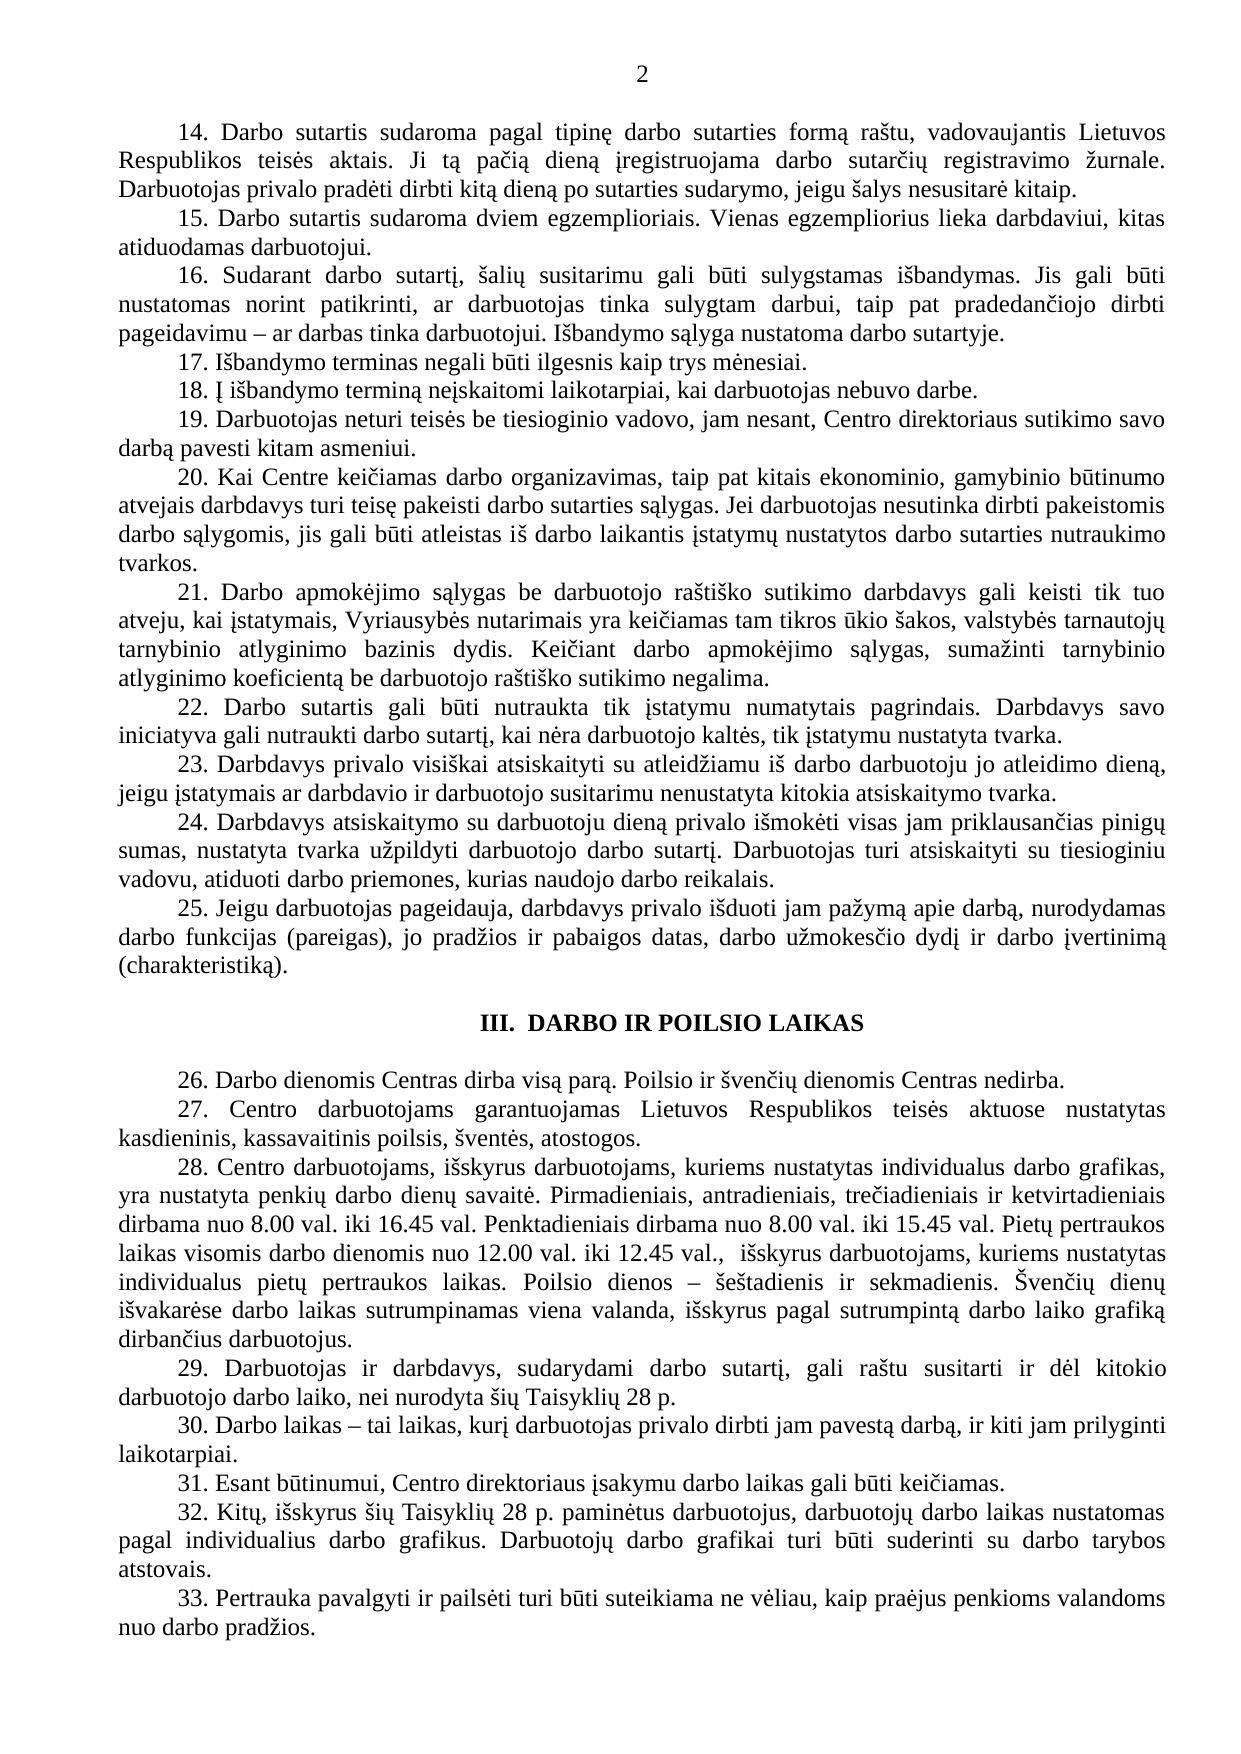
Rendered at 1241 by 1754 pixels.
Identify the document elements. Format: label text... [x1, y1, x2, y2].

text 26. Darbo dienomis Centras dirba visą parą. Poilsio ir švenčių dienomis Centras nedirba. [118, 1065, 1167, 1094]
text 29. Darbuotojas ir darbdavys, sudarydami darbo sutartį, gali raštu susitarti ir dėl kitokio darbuotojo darbo laiko, nei nurodyta šių Taisyklių 28 p. [118, 1353, 1167, 1410]
text 27. Centro darbuotojams garantuojamas Lietuvos Respublikos teisės aktuose nustatytas kasdieninis, kassavaitinis poilsis, šventės, atostogos. [118, 1094, 1167, 1152]
text 17. Išbandymo terminas negali būti ilgesnis kaip trys mėnesiai. [118, 347, 1167, 375]
text 15. Darbo sutartis sudaroma dviem egzemplioriais. Vienas egzempliorius lieka darbdaviui, kitas atiduodamas darbuotojui. [118, 203, 1167, 260]
text 22. Darbo sutartis gali būti nutraukta tik įstatymu numatytais pagrindais. Darbdavys savo iniciatyva gali nutraukti darbo sutartį, kai nėra darbuotojo kaltės, tik įstatymu nustatyta tvarka. [118, 692, 1167, 749]
text 30. Darbo laikas – tai laikas, kurį darbuotojas privalo dirbti jam pavestą darbą, ir kiti jam prilyginti laikotarpiai. [118, 1410, 1167, 1468]
text 31. Esant būtinumui, Centro direktoriaus įsakymu darbo laikas gali būti keičiamas. [118, 1468, 1167, 1497]
text 16. Sudarant darbo sutartį, šalių susitarimu gali būti sulygstamas išbandymas. Jis gali būti nustatomas norint patikrinti, ar darbuotojas tinka sulygtam darbui, taip pat pradedančiojo dirbti pageidavimu – ar darbas tinka darbuotojui. Išbandymo sąlyga nustatoma darbo sutartyje. [118, 260, 1167, 347]
text 19. Darbuotojas neturi teisės be tiesioginio vadovo, jam nesant, Centro direktoriaus sutikimo savo darbą pavesti kitam asmeniui. [118, 404, 1167, 462]
text 32. Kitų, išskyrus šių Taisyklių 28 p. paminėtus darbuotojus, darbuotojų darbo laikas nustatomas pagal individualius darbo grafikus. Darbuotojų darbo grafikai turi būti suderinti su darbo tarybos atstovais. [118, 1497, 1167, 1583]
text 14. Darbo sutartis sudaroma pagal tipinę darbo sutarties formą raštu, vadovaujantis Lietuvos Respublikos teisės aktais. Ji tą pačią dieną įregistruojama darbo sutarčių registravimo žurnale. Darbuotojas privalo pradėti dirbti kitą dieną po sutarties sudarymo, jeigu šalys nesusitarė kitaip. [118, 117, 1167, 203]
text 21. Darbo apmokėjimo sąlygas be darbuotojo raštiško sutikimo darbdavys gali keisti tik tuo atveju, kai įstatymais, Vyriausybės nutarimais yra keičiamas tam tikros ūkio šakos, valstybės tarnautojų tarnybinio atlyginimo bazinis dydis. Keičiant darbo apmokėjimo sąlygas, sumažinti tarnybinio atlyginimo koeficientą be darbuotojo raštiško sutikimo negalima. [118, 577, 1167, 692]
text 28. Centro darbuotojams, išskyrus darbuotojams, kuriems nustatytas individualus darbo grafikas, yra nustatyta penkių darbo dienų savaitė. Pirmadieniais, antradieniais, trečiadieniais ir ketvirtadieniais dirbama nuo 8.00 val. iki 16.45 val. Penktadieniais dirbama nuo 8.00 val. iki 15.45 val. Pietų pertraukos laikas visomis darbo dienomis nuo 12.00 val. iki 12.45 val., išskyrus darbuotojams, kuriems nustatytas individualus pietų pertraukos laikas. Poilsio dienos – šeštadienis ir sekmadienis. Švenčių dienų išvakarėse darbo laikas sutrumpinamas viena valanda, išskyrus pagal sutrumpintą darbo laiko grafiką dirbančius darbuotojus. [118, 1152, 1167, 1353]
text 25. Jeigu darbuotojas pageidauja, darbdavys privalo išduoti jam pažymą apie darbą, nurodydamas darbo funkcijas (pareigas), jo pradžios ir pabaigos datas, darbo užmokesčio dydį ir darbo įvertinimą (charakteristiką). [118, 893, 1167, 979]
text 33. Pertrauka pavalgyti ir pailsėti turi būti suteikiama ne vėliau, kaip praėjus penkioms valandoms nuo darbo pradžios. [118, 1583, 1167, 1640]
text 24. Darbdavys atsiskaitymo su darbuotoju dieną privalo išmokėti visas jam priklausančias pinigų sumas, nustatyta tvarka užpildyti darbuotojo darbo sutartį. Darbuotojas turi atsiskaityti su tiesioginiu vadovu, atiduoti darbo priemones, kurias naudojo darbo reikalais. [118, 807, 1167, 893]
text 23. Darbdavys privalo visiškai atsiskaityti su atleidžiamu iš darbo darbuotoju jo atleidimo dieną, jeigu įstatymais ar darbdavio ir darbuotojo susitarimu nenustatyta kitokia atsiskaitymo tvarka. [118, 749, 1167, 807]
text III. DARBO IR POILSIO LAIKAS [118, 1008, 1167, 1037]
text 20. Kai Centre keičiamas darbo organizavimas, taip pat kitais ekonominio, gamybinio būtinumo atvejais darbdavys turi teisę pakeisti darbo sutarties sąlygas. Jei darbuotojas nesutinka dirbti pakeistomis darbo sąlygomis, jis gali būti atleistas iš darbo laikantis įstatymų nustatytos darbo sutarties nutraukimo tvarkos. [118, 462, 1167, 577]
text 18. Į išbandymo terminą neįskaitomi laikotarpiai, kai darbuotojas nebuvo darbe. [118, 375, 1167, 404]
